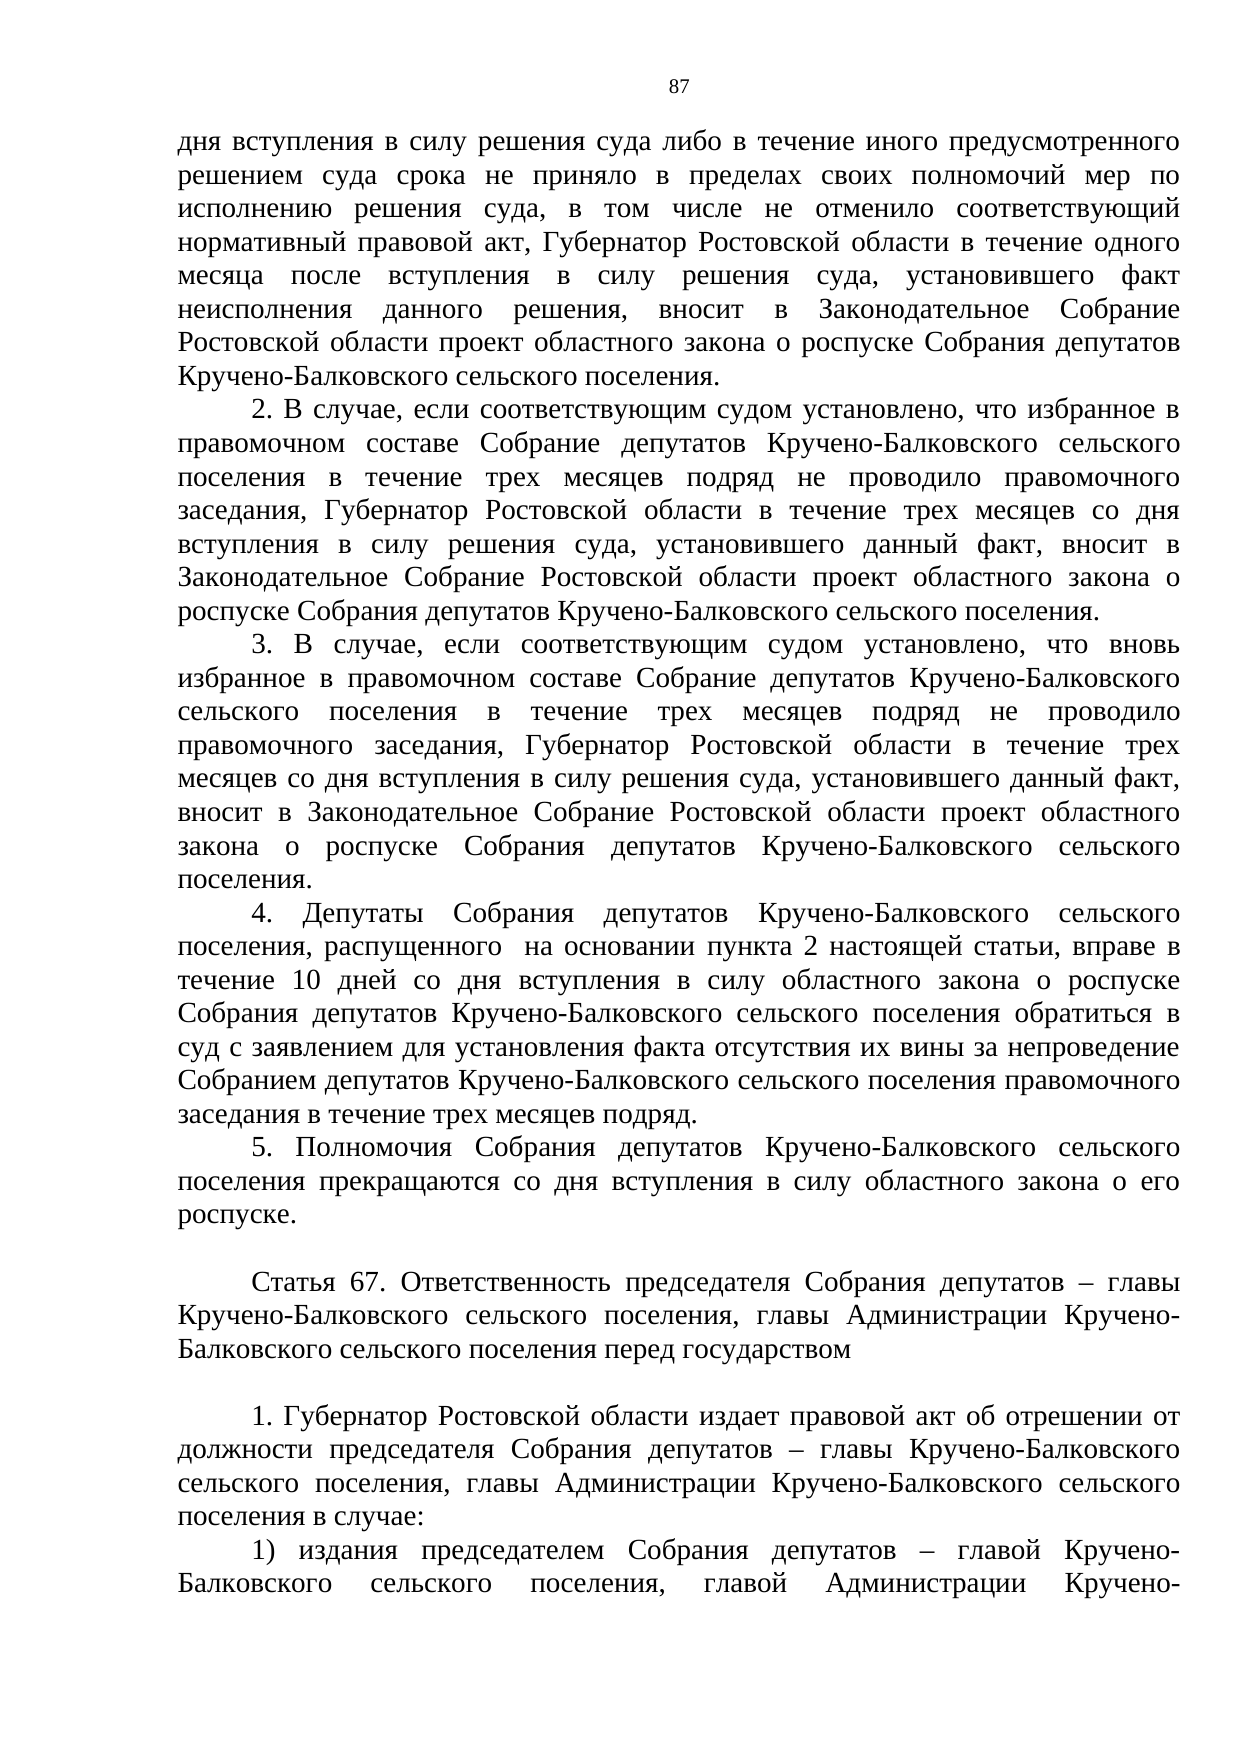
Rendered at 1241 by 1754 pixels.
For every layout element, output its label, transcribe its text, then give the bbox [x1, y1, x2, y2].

text 5. Полномочия Собрания депутатов Кручено-Балковского сельского поселения прекращаются со дня вступления в силу областного закона о его роспуске. [177, 1129, 1181, 1230]
text 3. В случае, если соответствующим судом установлено, что вновь избранное в правомочном составе Собрание депутатов Кручено-Балковского сельского поселения в течение трех месяцев подряд не проводило правомочного заседания, Губернатор Ростовской области в течение трех месяцев со дня вступления в силу решения суда, установившего данный факт, вносит в Законодательное Собрание Ростовской области проект областного закона о роспуске Собрания депутатов Кручено-Балковского сельского поселения. [177, 626, 1181, 895]
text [177, 123, 1181, 392]
text 1. Губернатор Ростовской области издает правовой акт об отрешении от должности председателя Собрания депутатов – главы Кручено-Балковского сельского поселения, главы Администрации Кручено-Балковского сельского поселения в случае: [177, 1398, 1181, 1532]
text 2. В случае, если соответствующим судом установлено, что избранное в правомочном составе Собрание депутатов Кручено-Балковского сельского поселения в течение трех месяцев подряд не проводило правомочного заседания, Губернатор Ростовской области в течение трех месяцев со дня вступления в силу решения суда, установившего данный факт, вносит в Законодательное Собрание Ростовской области проект областного закона о роспуске Собрания депутатов Кручено-Балковского сельского поселения. [177, 392, 1181, 626]
text 4. Депутаты Собрания депутатов Кручено-Балковского сельского поселения, распущенного на основании пункта 2 настоящей статьи, вправе в течение 10 дней со дня вступления в силу областного закона о роспуске Собрания депутатов Кручено-Балковского сельского поселения обратиться в суд с заявлением для установления факта отсутствия их вины за непроведение Собранием депутатов Кручено-Балковского сельского поселения правомочного заседания в течение трех месяцев подряд. [177, 895, 1181, 1129]
text Статья 67. Ответственность председателя Собрания депутатов – главы Кручено-Балковского сельского поселения, главы Администрации Кручено-Балковского сельского поселения перед государством [177, 1264, 1181, 1364]
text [177, 1532, 1181, 1599]
